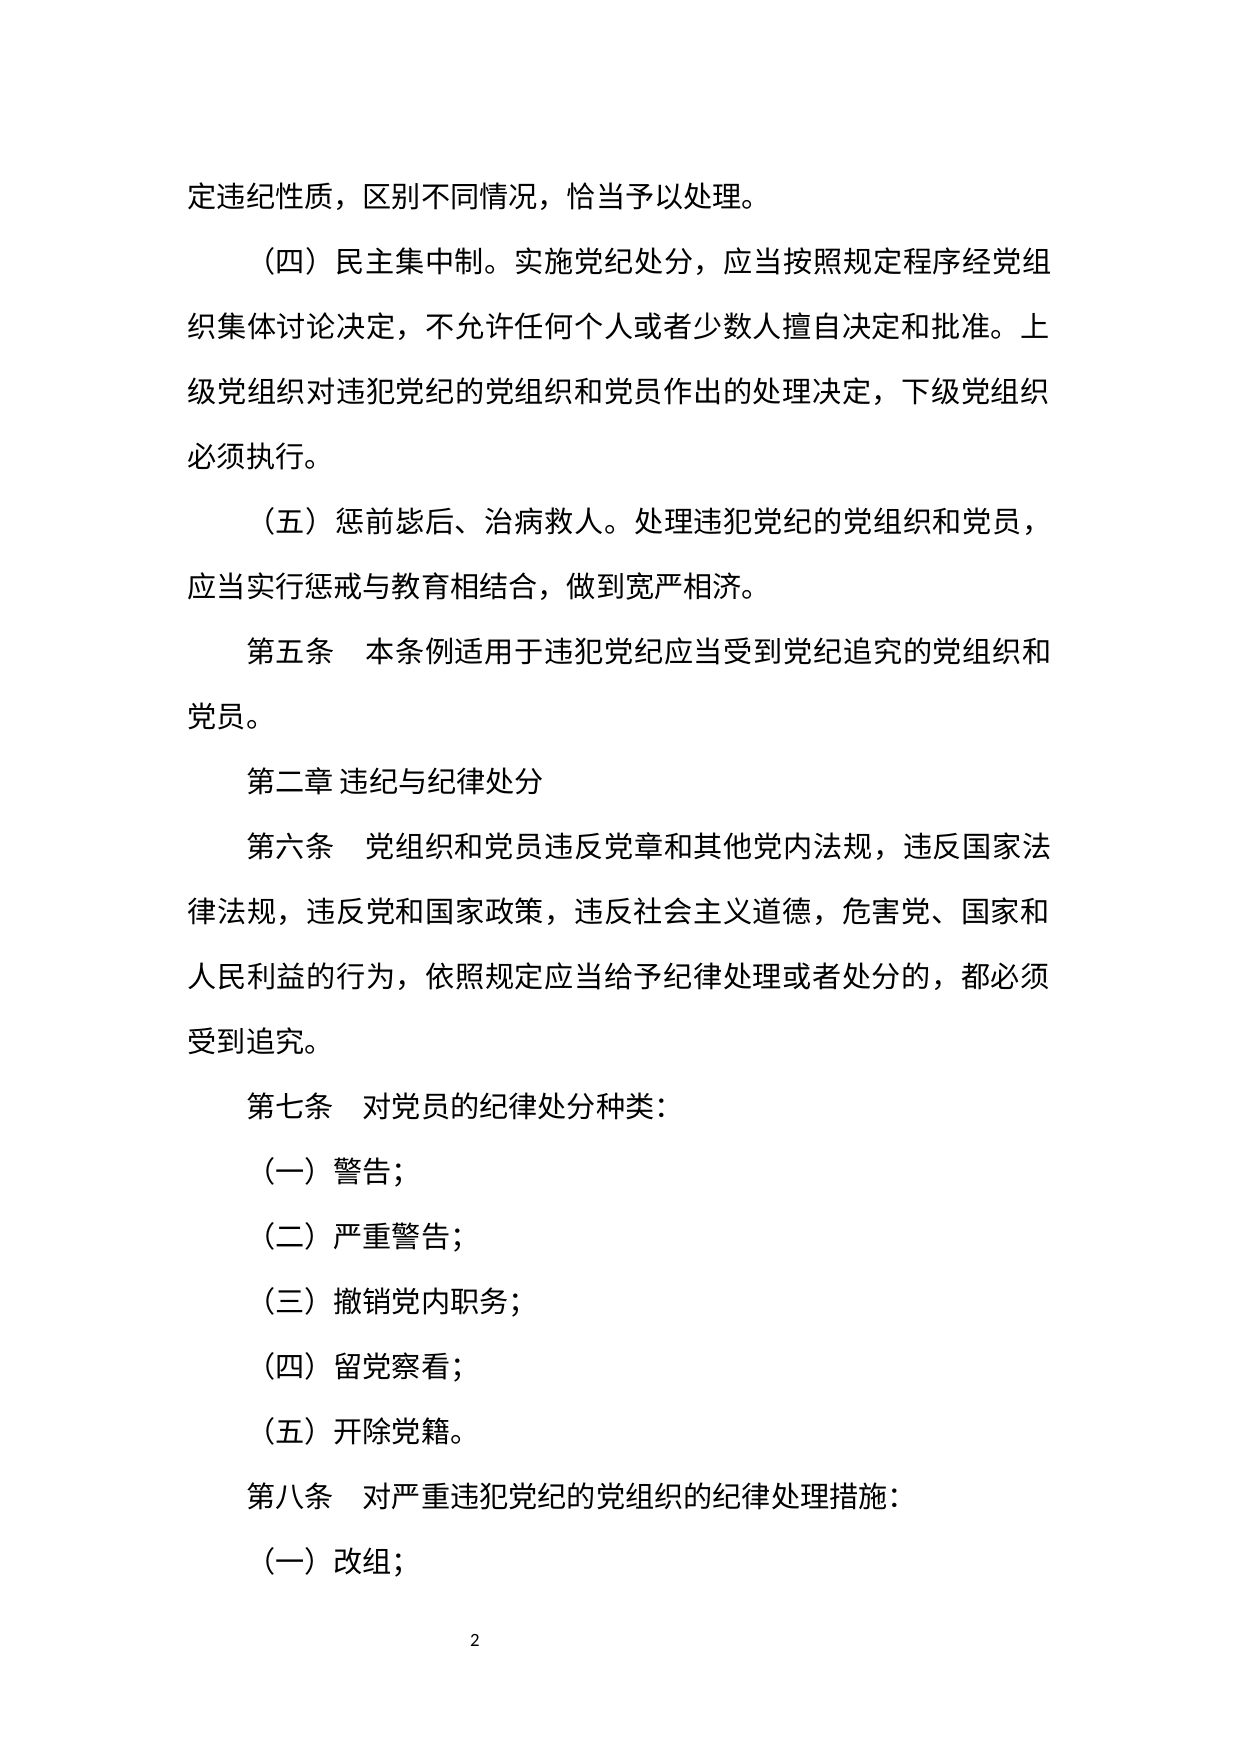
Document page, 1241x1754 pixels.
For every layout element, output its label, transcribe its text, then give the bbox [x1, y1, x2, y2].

text 第六条 党组织和党员违反党章和其他党内法规，违反国家法律法规，违反党和国家政策，违反社会主义道德，危害党、国家和人民利益的行为，依照规定应当给予纪律处理或者处分的，都必须受到追究。 [187, 812, 1053, 1072]
text 第八条 对严重违犯党纪的党组织的纪律处理措施： [187, 1462, 1053, 1527]
text （五）惩前毖后、治病救人。处理违犯党纪的党组织和党员，应当实行惩戒与教育相结合，做到宽严相济。 [187, 487, 1053, 617]
text （三）撤销党内职务； [187, 1267, 1053, 1332]
text （二）严重警告； [187, 1202, 1053, 1267]
text 第七条 对党员的纪律处分种类： [187, 1072, 1053, 1137]
text （一）改组； [187, 1527, 1053, 1592]
text （五）开除党籍。 [187, 1397, 1053, 1462]
text 第五条 本条例适用于违犯党纪应当受到党纪追究的党组织和党员。 [187, 617, 1053, 747]
text （一）警告； [187, 1137, 1053, 1202]
text （四）留党察看； [187, 1332, 1053, 1397]
text （四）民主集中制。实施党纪处分，应当按照规定程序经党组织集体讨论决定，不允许任何个人或者少数人擅自决定和批准。上级党组织对违犯党纪的党组织和党员作出的处理决定，下级党组织必须执行。 [187, 227, 1053, 487]
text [187, 162, 1053, 227]
text 第二章 违纪与纪律处分 [187, 747, 1053, 812]
